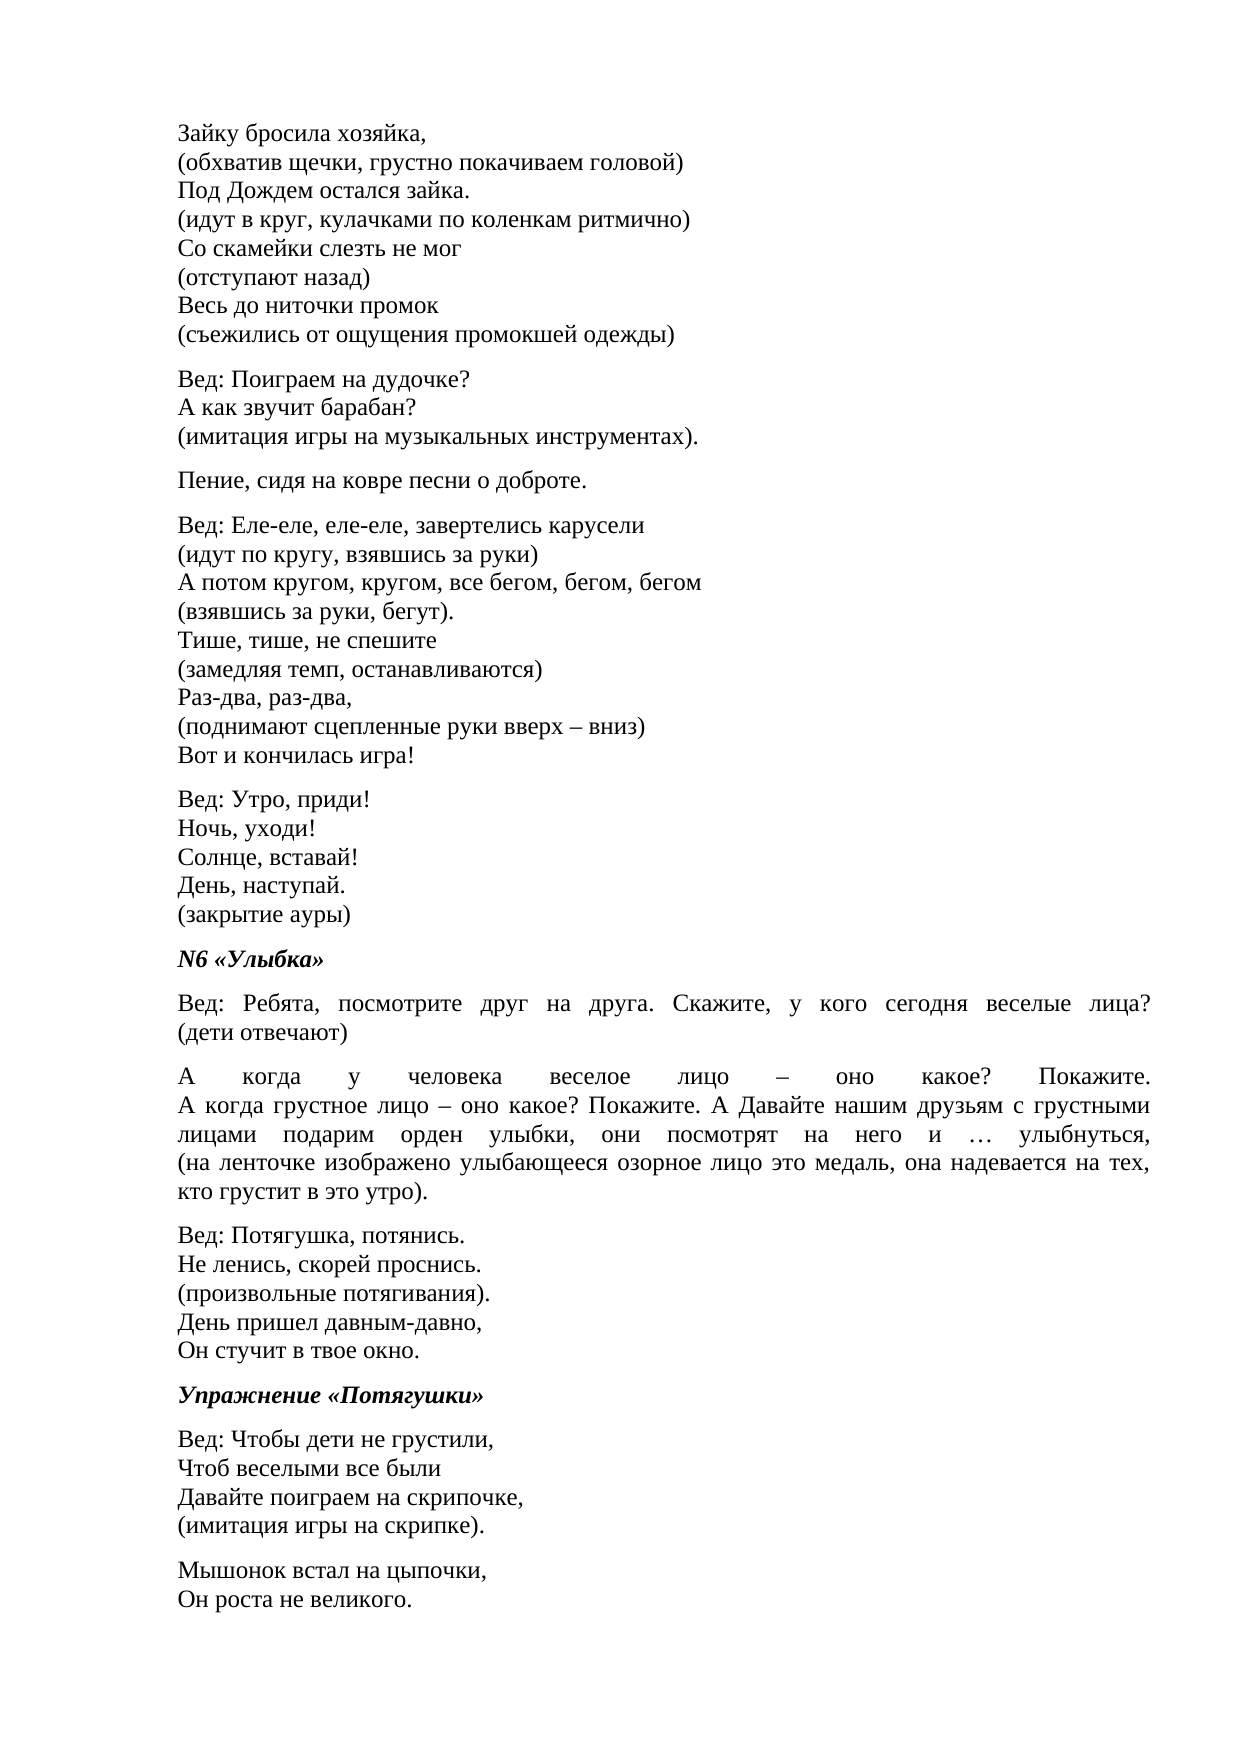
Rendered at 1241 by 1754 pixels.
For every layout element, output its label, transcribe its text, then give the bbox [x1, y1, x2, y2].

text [177, 1555, 1152, 1612]
text Вед: Ребята, посмотрите друг на друга. Скажите, у кого сегодня веселые лица? (дети отвечают) [177, 988, 1152, 1046]
text Вед: Еле-еле, еле-еле, завертелись карусели (идут по кругу, взявшись за руки) А потом кругом, кругом, все бегом, бегом, бегом (взявшись за руки, бегут). Тише, тише, не спешите (замедляя темп, останавливаются) Раз-два, раз-два, (поднимают сцепленные руки вверх – вниз) Вот и кончилась игра! [177, 510, 1152, 769]
text Вед: Чтобы дети не грустили, Чтоб веселыми все были Давайте поиграем на скрипочке, (имитация игры на скрипке). [177, 1424, 1152, 1539]
text Зайку бросила хозяйка, (обхватив щечки, грустно покачиваем головой) Под Дождем остался зайка. (идут в круг, кулачками по коленкам ритмично) Со скамейки слезть не мог (отступают назад) Весь до ниточки промок (съежились от ощущения промокшей одежды) [177, 118, 1152, 348]
text А когда у человека веселое лицо – оно какое? Покажите. А когда грустное лицо – оно какое? Покажите. А Давайте нашим друзьям с грустными лицами подарим орден улыбки, они посмотрят на него и … улыбнуться, (на ленточке изображено улыбающееся озорное лицо это медаль, она надевается на тех, кто грустит в это утро). [177, 1061, 1152, 1205]
text N6 «Улыбка» [177, 944, 1152, 972]
text Вед: Потягушка, потянись. Не ленись, скорей проснись. (произвольные потягивания). День пришел давным-давно, Он стучит в твое окно. [177, 1221, 1152, 1364]
text Упражнение «Потягушки» [177, 1380, 1152, 1409]
text Вед: Утро, приди! Ночь, уходи! Солнце, вставай! День, наступай. (закрытие ауры) [177, 784, 1152, 928]
text Вед: Поиграем на дудочке? А как звучит барабан? (имитация игры на музыкальных инструментах). [177, 364, 1152, 450]
text Пение, сидя на ковре песни о доброте. [177, 466, 1152, 494]
